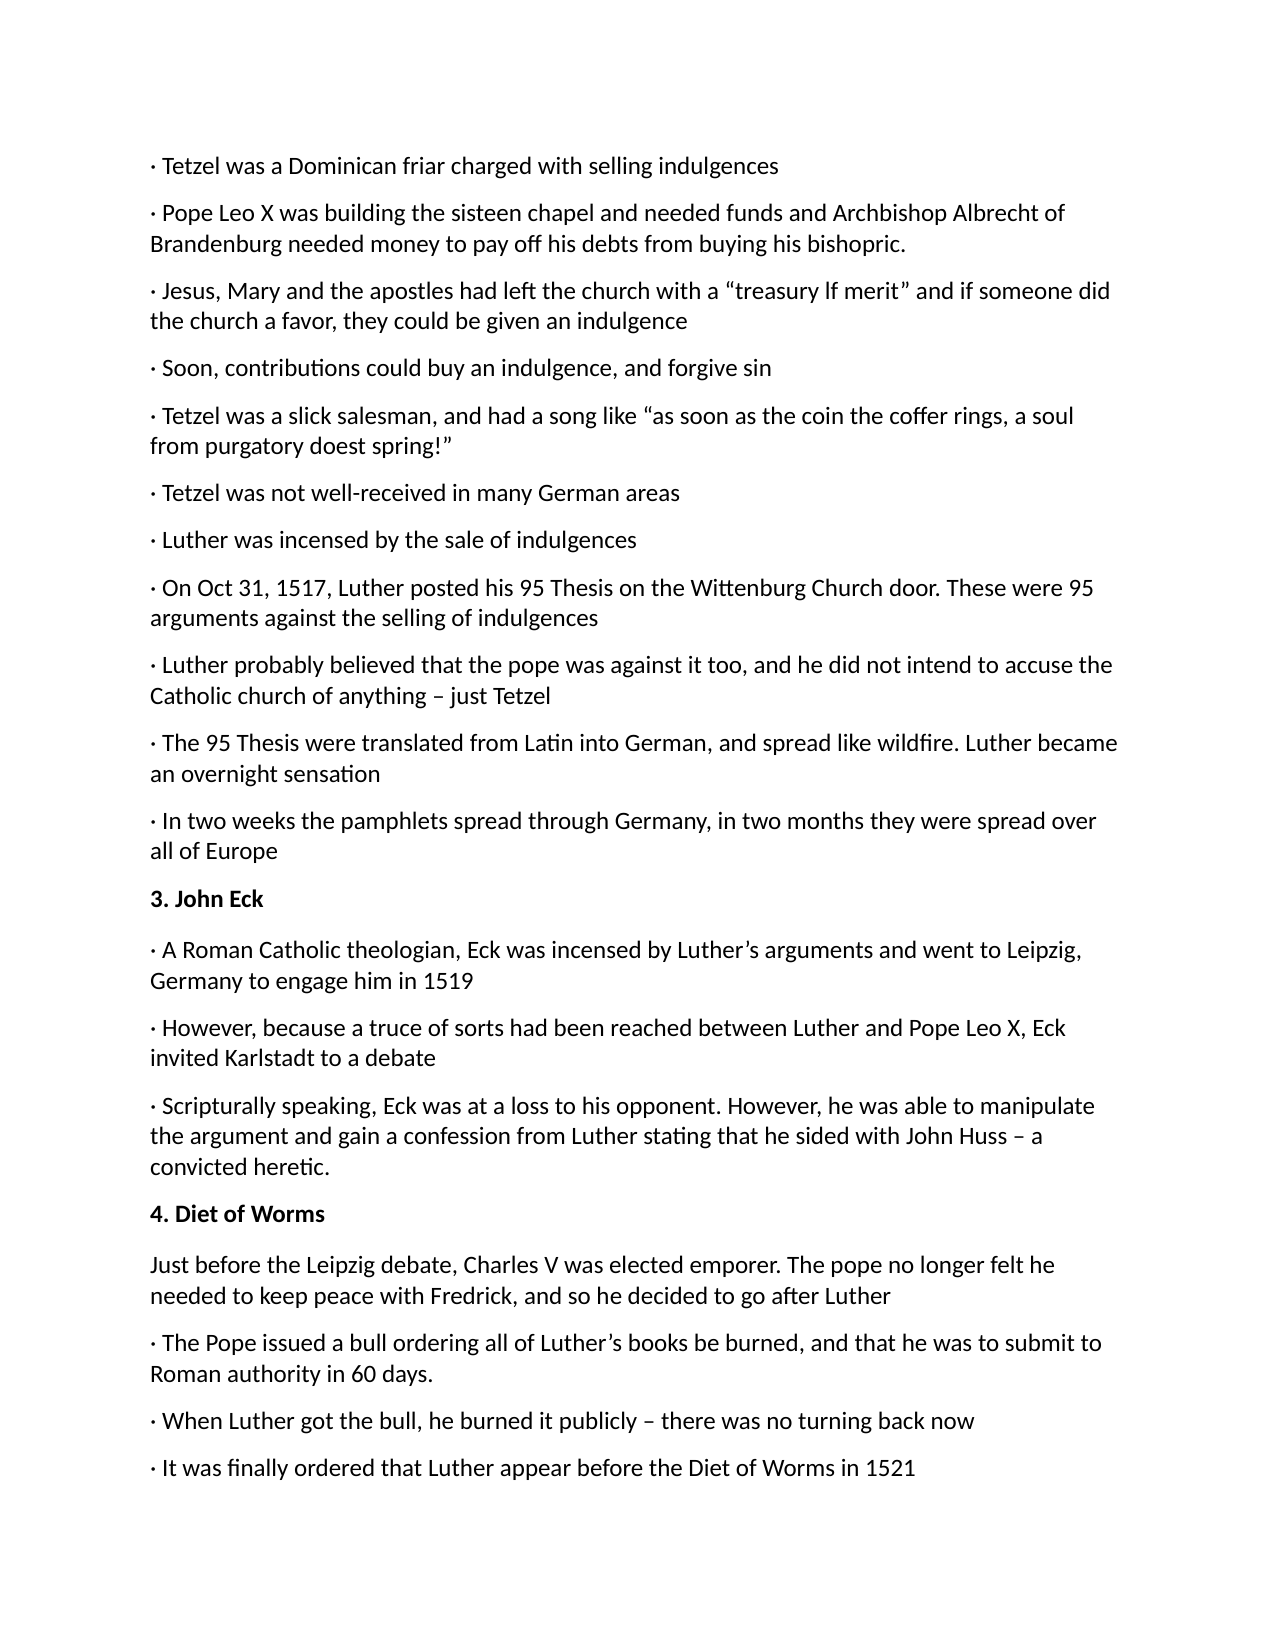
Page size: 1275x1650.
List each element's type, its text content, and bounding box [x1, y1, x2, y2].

text · Soon, contributions could buy an indulgence, and forgive sin [150, 353, 1125, 383]
text · However, because a truce of sorts had been reached between Luther and Pope Leo X, Eck invited Karlstadt to a debate [150, 1012, 1125, 1073]
text · Tetzel was a slick salesman, and had a song like “as soon as the coin the coffer rings, a soul from purgatory doest spring!” [150, 400, 1125, 461]
text · The Pope issued a bull ordering all of Luther’s books be burned, and that he was to submit to Roman authority in 60 days. [150, 1327, 1125, 1388]
text 4. Diet of Worms [150, 1198, 1125, 1228]
text · It was finally ordered that Luther appear before the Diet of Worms in 1521 [150, 1452, 1125, 1483]
text · Jesus, Mary and the apostles had left the church with a “treasury lf merit” and if someone did the church a favor, they could be given an indulgence [150, 275, 1125, 336]
text 3. John Eck [150, 883, 1125, 913]
text · When Luther got the bull, he burned it publicly – there was no turning back now [150, 1405, 1125, 1436]
text · On Oct 31, 1517, Luther posted his 95 Thesis on the Wittenburg Church door. These were 95 arguments against the selling of indulgences [150, 572, 1125, 633]
text · Scripturally speaking, Eck was at a loss to his opponent. However, he was able to manipulate the argument and gain a confession from Luther stating that he sided with John Huss – a convicted heretic. [150, 1090, 1125, 1181]
text · In two weeks the pamphlets spread through Germany, in two months they were spread over all of Europe [150, 805, 1125, 866]
text · Tetzel was a Dominican friar charged with selling indulgences [150, 150, 1125, 181]
text · Pope Leo X was building the sisteen chapel and needed funds and Archbishop Albrecht of Brandenburg needed money to pay off his debts from buying his bishopric. [150, 197, 1125, 258]
text · Tetzel was not well-received in many German areas [150, 477, 1125, 508]
text · Luther was incensed by the sale of indulgences [150, 525, 1125, 555]
text · A Roman Catholic theologian, Eck was incensed by Luther’s arguments and went to Leipzig, Germany to engage him in 1519 [150, 934, 1125, 995]
text · The 95 Thesis were translated from Latin into German, and spread like wildfire. Luther became an overnight sensation [150, 727, 1125, 788]
text Just before the Leipzig debate, Charles V was elected emporer. The pope no longer felt he needed to keep peace with Fredrick, and so he decided to go after Luther [150, 1250, 1125, 1311]
text · Luther probably believed that the pope was against it too, and he did not intend to accuse the Catholic church of anything – just Tetzel [150, 649, 1125, 711]
